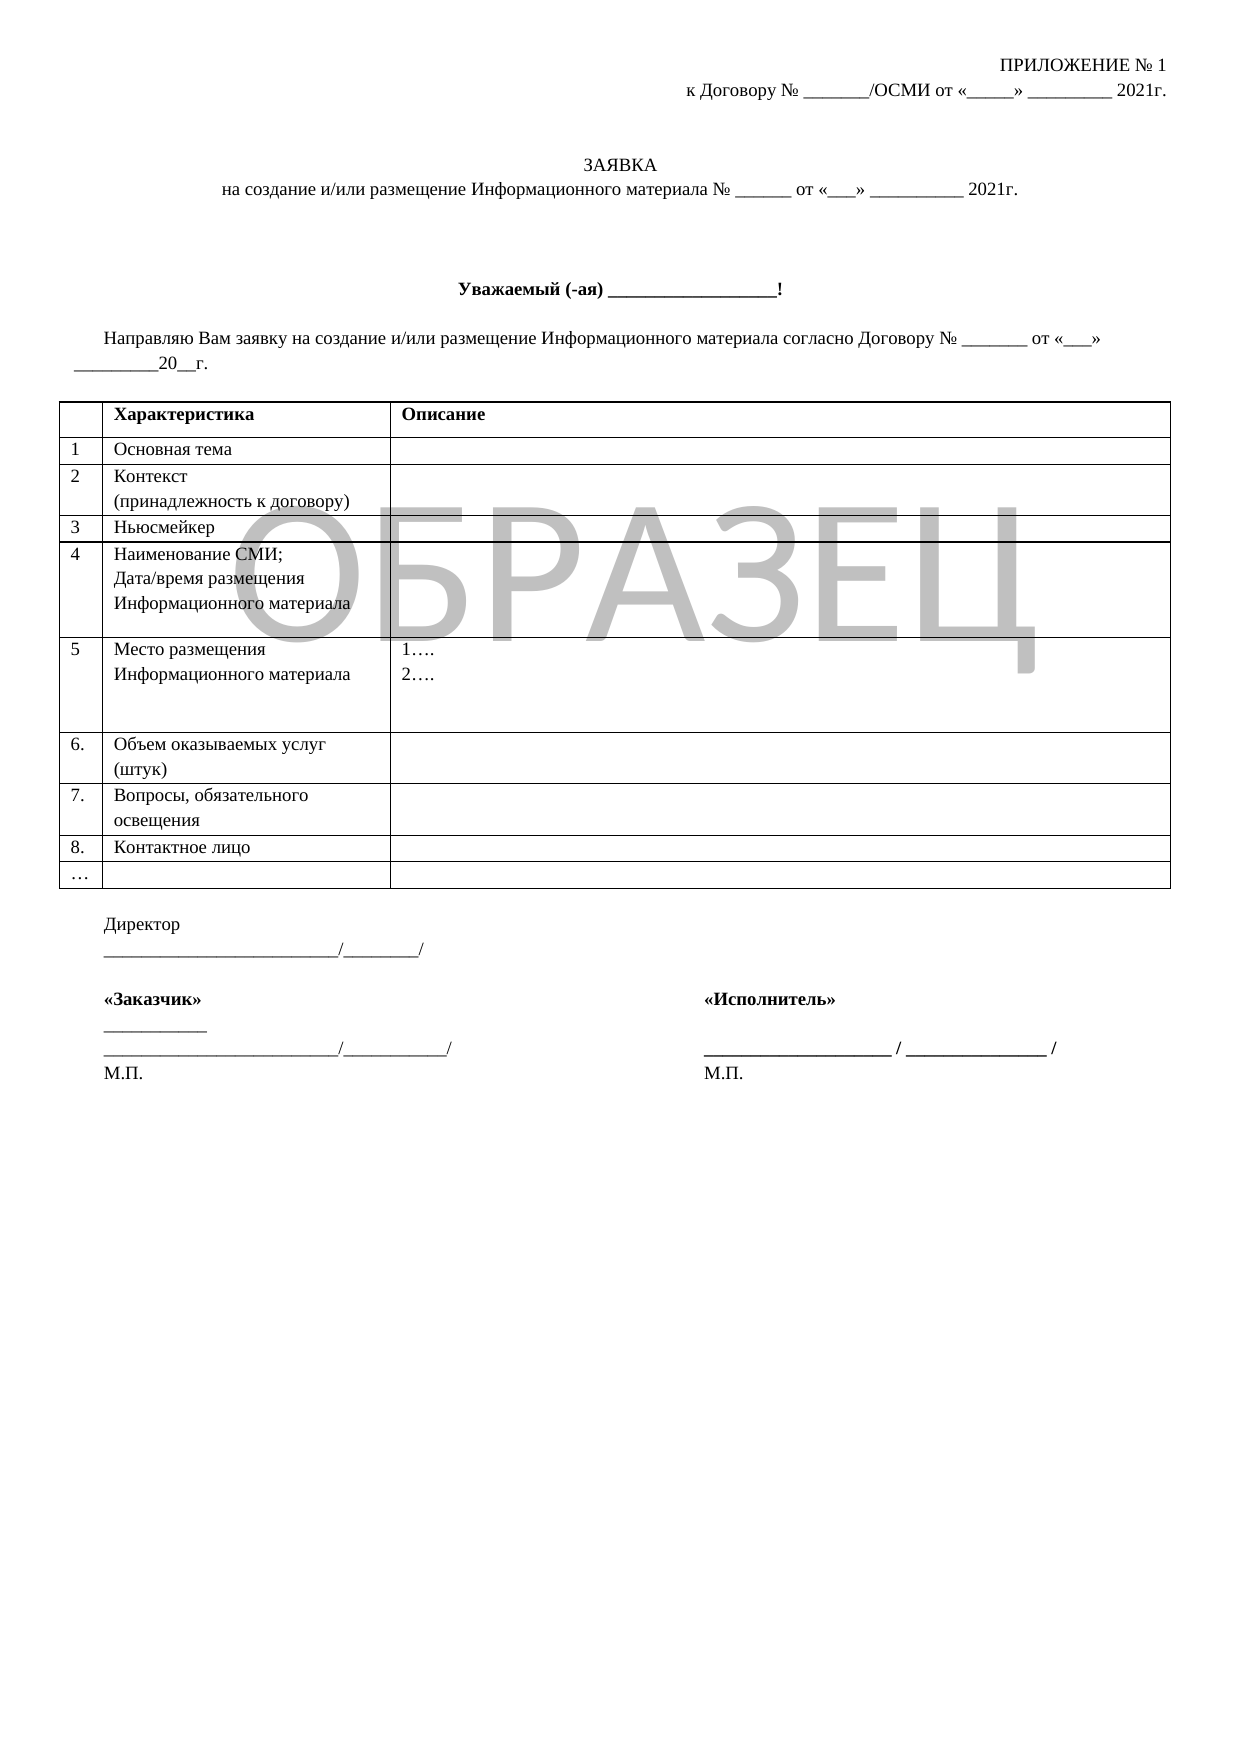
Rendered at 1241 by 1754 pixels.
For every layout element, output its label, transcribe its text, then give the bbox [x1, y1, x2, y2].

table_cell Директор _________________________/________/ «Заказчик» ___________ _________________________/___________/ М.П. [93, 889, 693, 1087]
text Уважаемый (-ая) __________________! [74, 277, 1167, 299]
table_cell [391, 862, 1170, 887]
table_cell 5 [60, 638, 102, 732]
table_cell [103, 862, 390, 887]
table_cell 4 [60, 543, 102, 637]
table_cell [391, 543, 1170, 637]
table_cell Контактное лицо [103, 836, 390, 861]
table_cell Объем оказываемых услуг (штук) [103, 733, 390, 783]
table_cell 6. [60, 733, 102, 783]
table_cell 2 [60, 465, 102, 515]
table_cell [391, 516, 1170, 541]
table_cell Место размещения Информационного материала [103, 638, 390, 732]
table_cell 1 [60, 438, 102, 464]
table_cell … [60, 862, 102, 887]
table_cell [391, 733, 1170, 783]
table_header Описание [391, 403, 1170, 437]
table_cell [391, 836, 1170, 861]
table_cell 8. [60, 836, 102, 861]
text к Договору № _______/ОСМИ от «_____» _________ 2021г. [74, 79, 1167, 101]
table_cell «Исполнитель» ____________________ / _______________ / М.П. [693, 888, 1176, 1087]
table_cell [391, 465, 1170, 515]
table_cell Ньюсмейкер [103, 516, 390, 541]
text ЗАЯВКА [74, 153, 1167, 175]
table_cell Вопросы, обязательного освещения [103, 784, 390, 834]
table_cell [391, 784, 1170, 834]
table_cell Контекст (принадлежность к договору) [103, 465, 390, 515]
table_header Характеристика [103, 403, 390, 437]
text ПРИЛОЖЕНИЕ № 1 [74, 54, 1167, 76]
table_cell [391, 438, 1170, 464]
table_header [60, 403, 102, 437]
text на создание и/или размещение Информационного материала № ______ от «___» __________ 2021г. [74, 178, 1167, 200]
table_cell Наименование СМИ; Дата/время размещения Информационного материала [103, 543, 390, 637]
table_cell Основная тема [103, 438, 390, 464]
table_cell 3 [60, 516, 102, 541]
table_cell 7. [60, 784, 102, 834]
table_cell 1…. 2…. [391, 638, 1170, 732]
text Направляю Вам заявку на создание и/или размещение Информационного материала согласно Договору № _______ от «___» _________20__г. [74, 327, 1167, 373]
